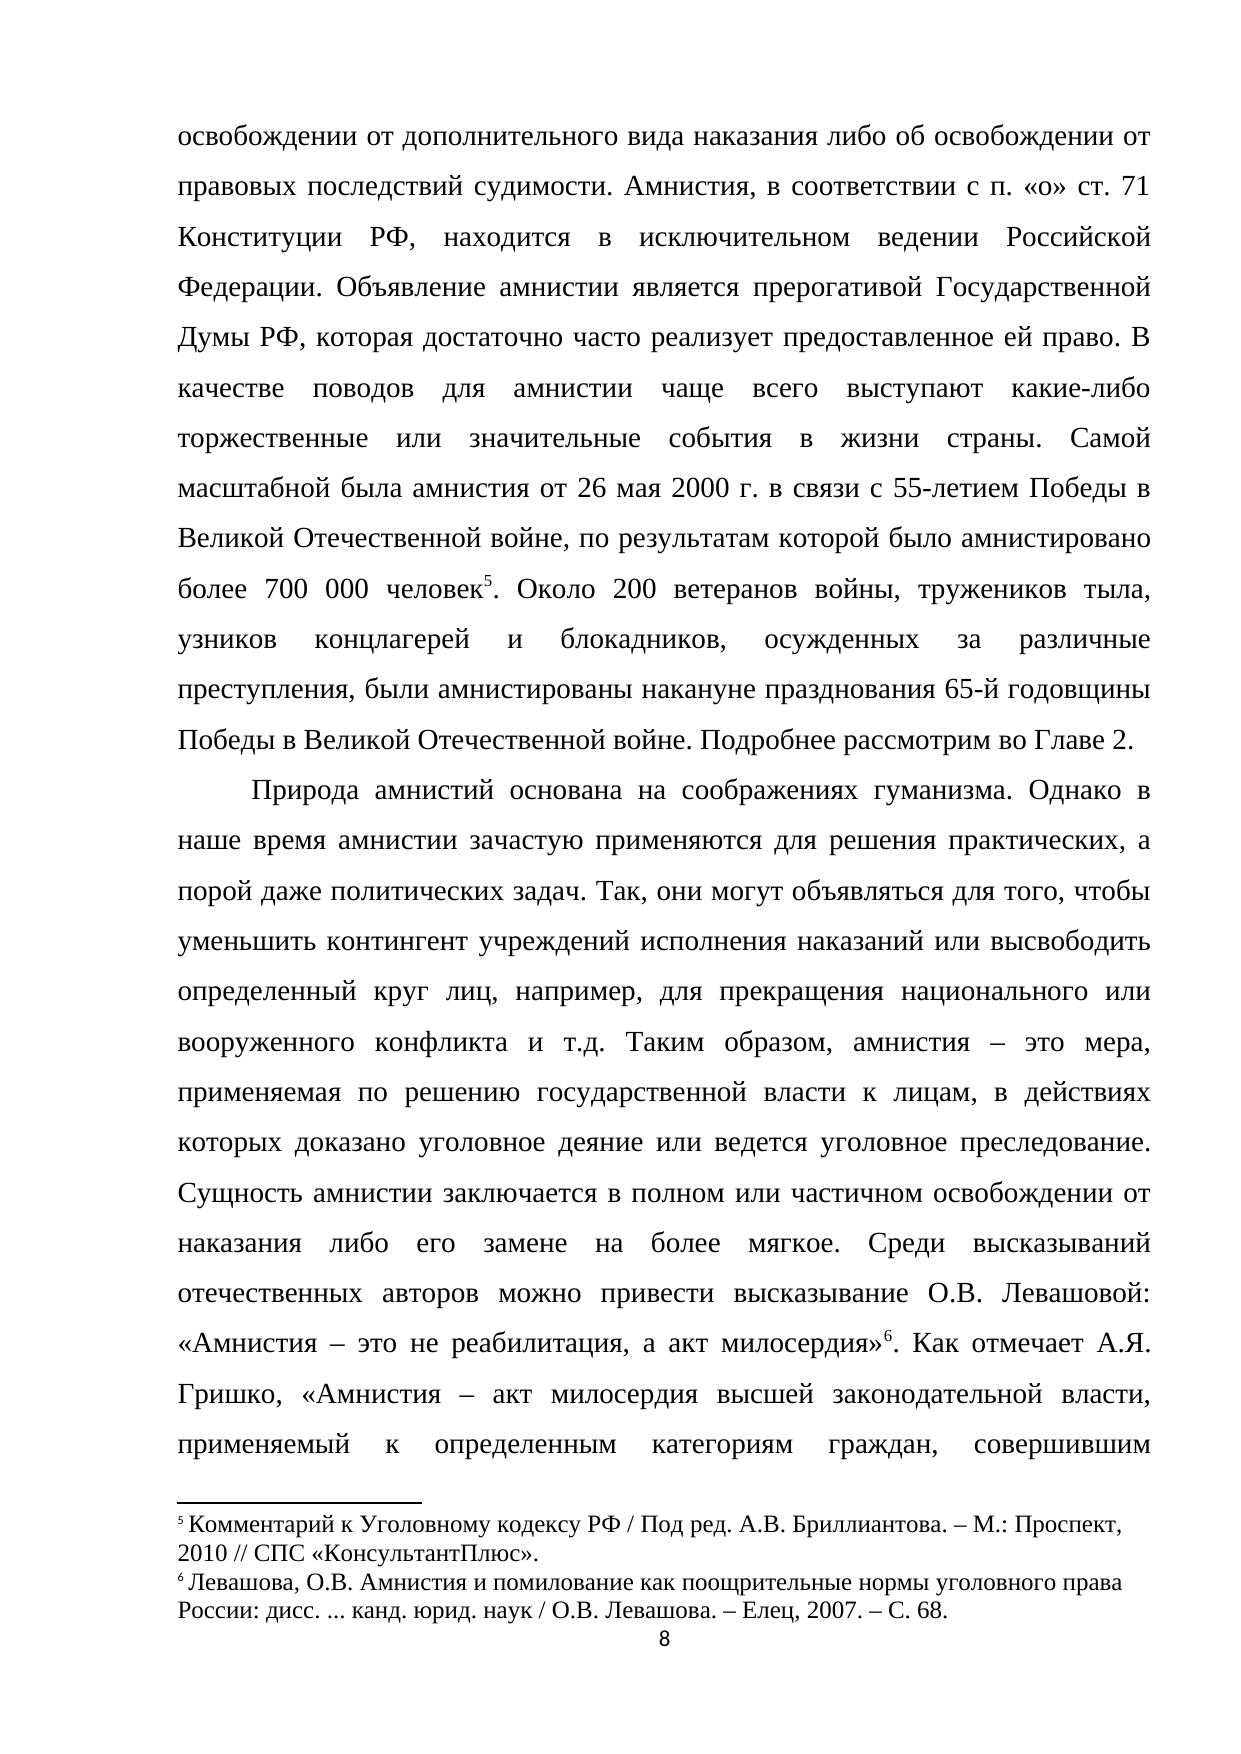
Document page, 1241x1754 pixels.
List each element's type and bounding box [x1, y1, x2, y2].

text [177, 772, 1152, 1460]
text [177, 118, 1152, 755]
